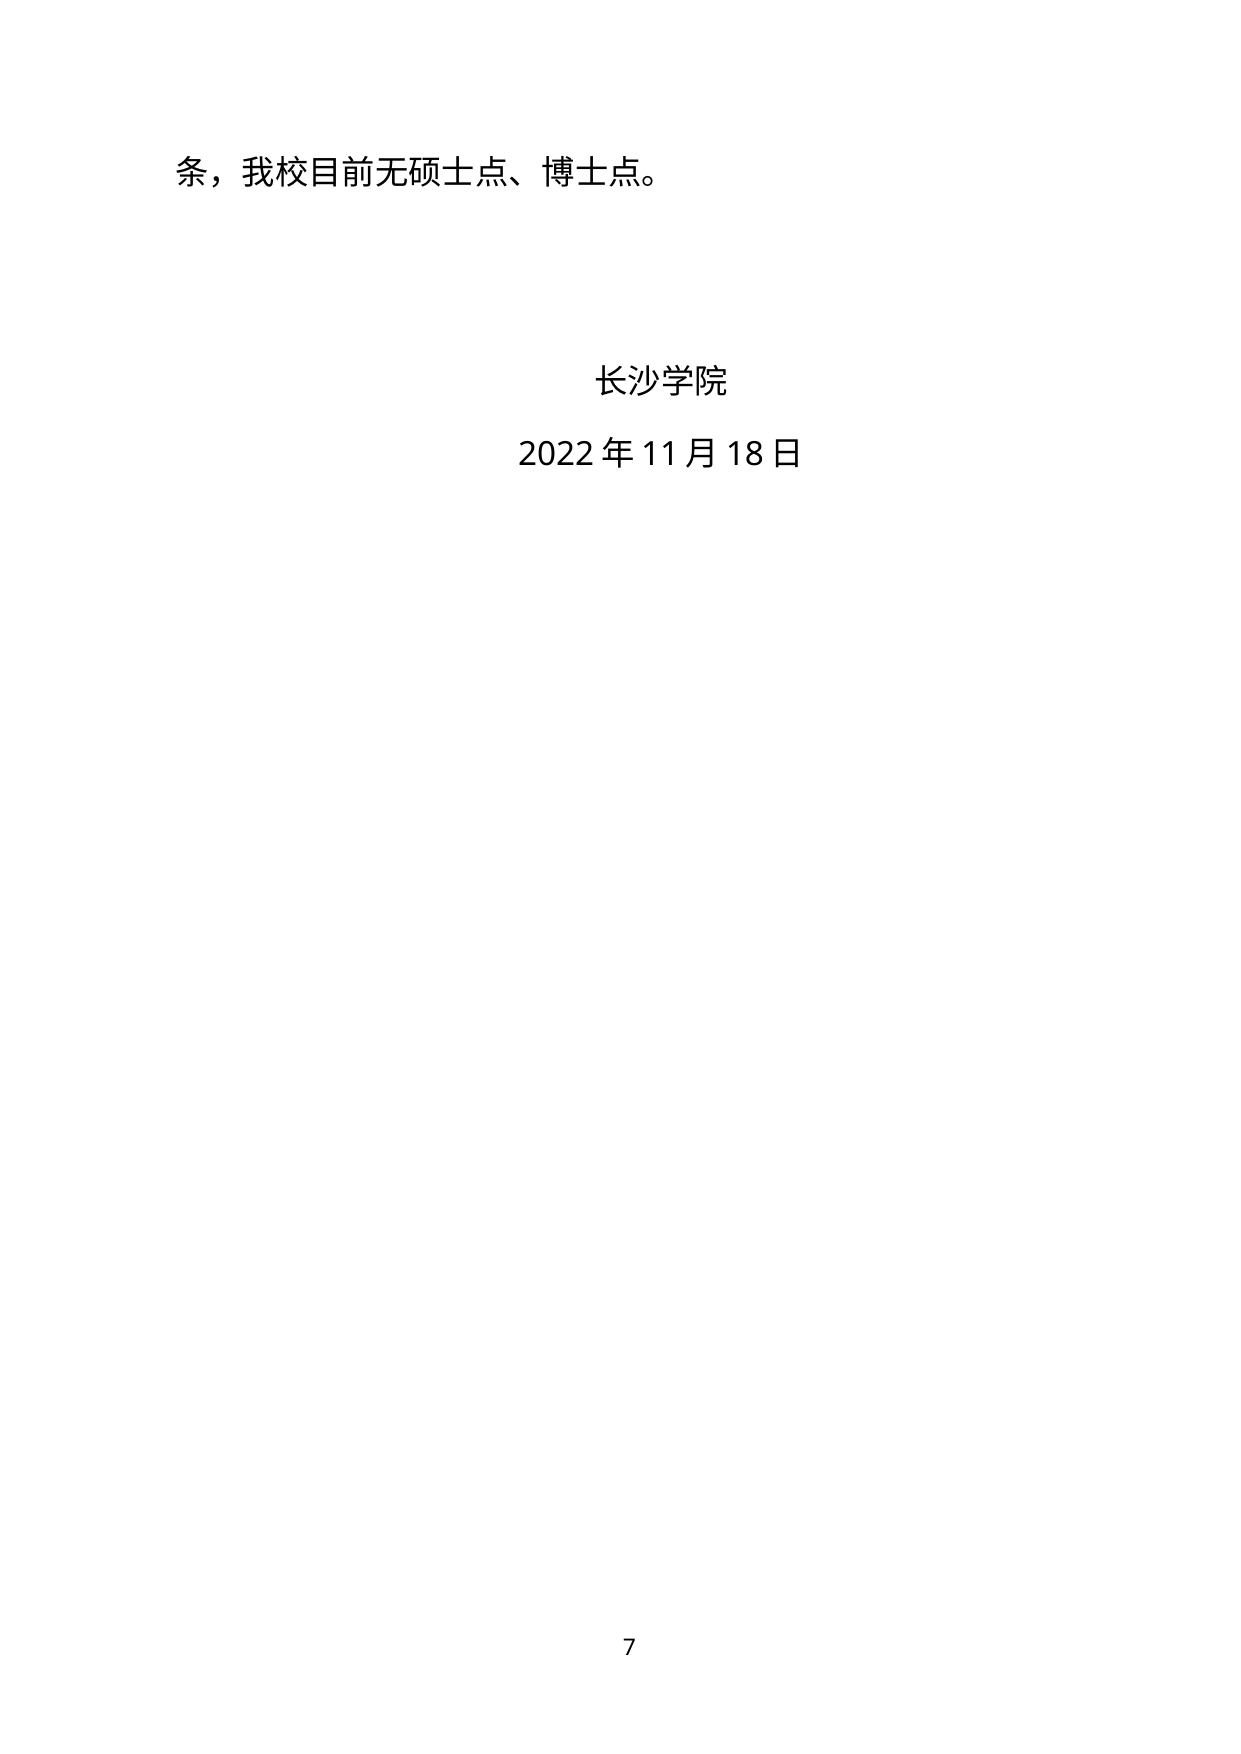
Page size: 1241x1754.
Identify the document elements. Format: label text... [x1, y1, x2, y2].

text 2022年11月18日 [175, 427, 1080, 475]
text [175, 146, 1080, 194]
text 长沙学院 [175, 354, 1080, 403]
